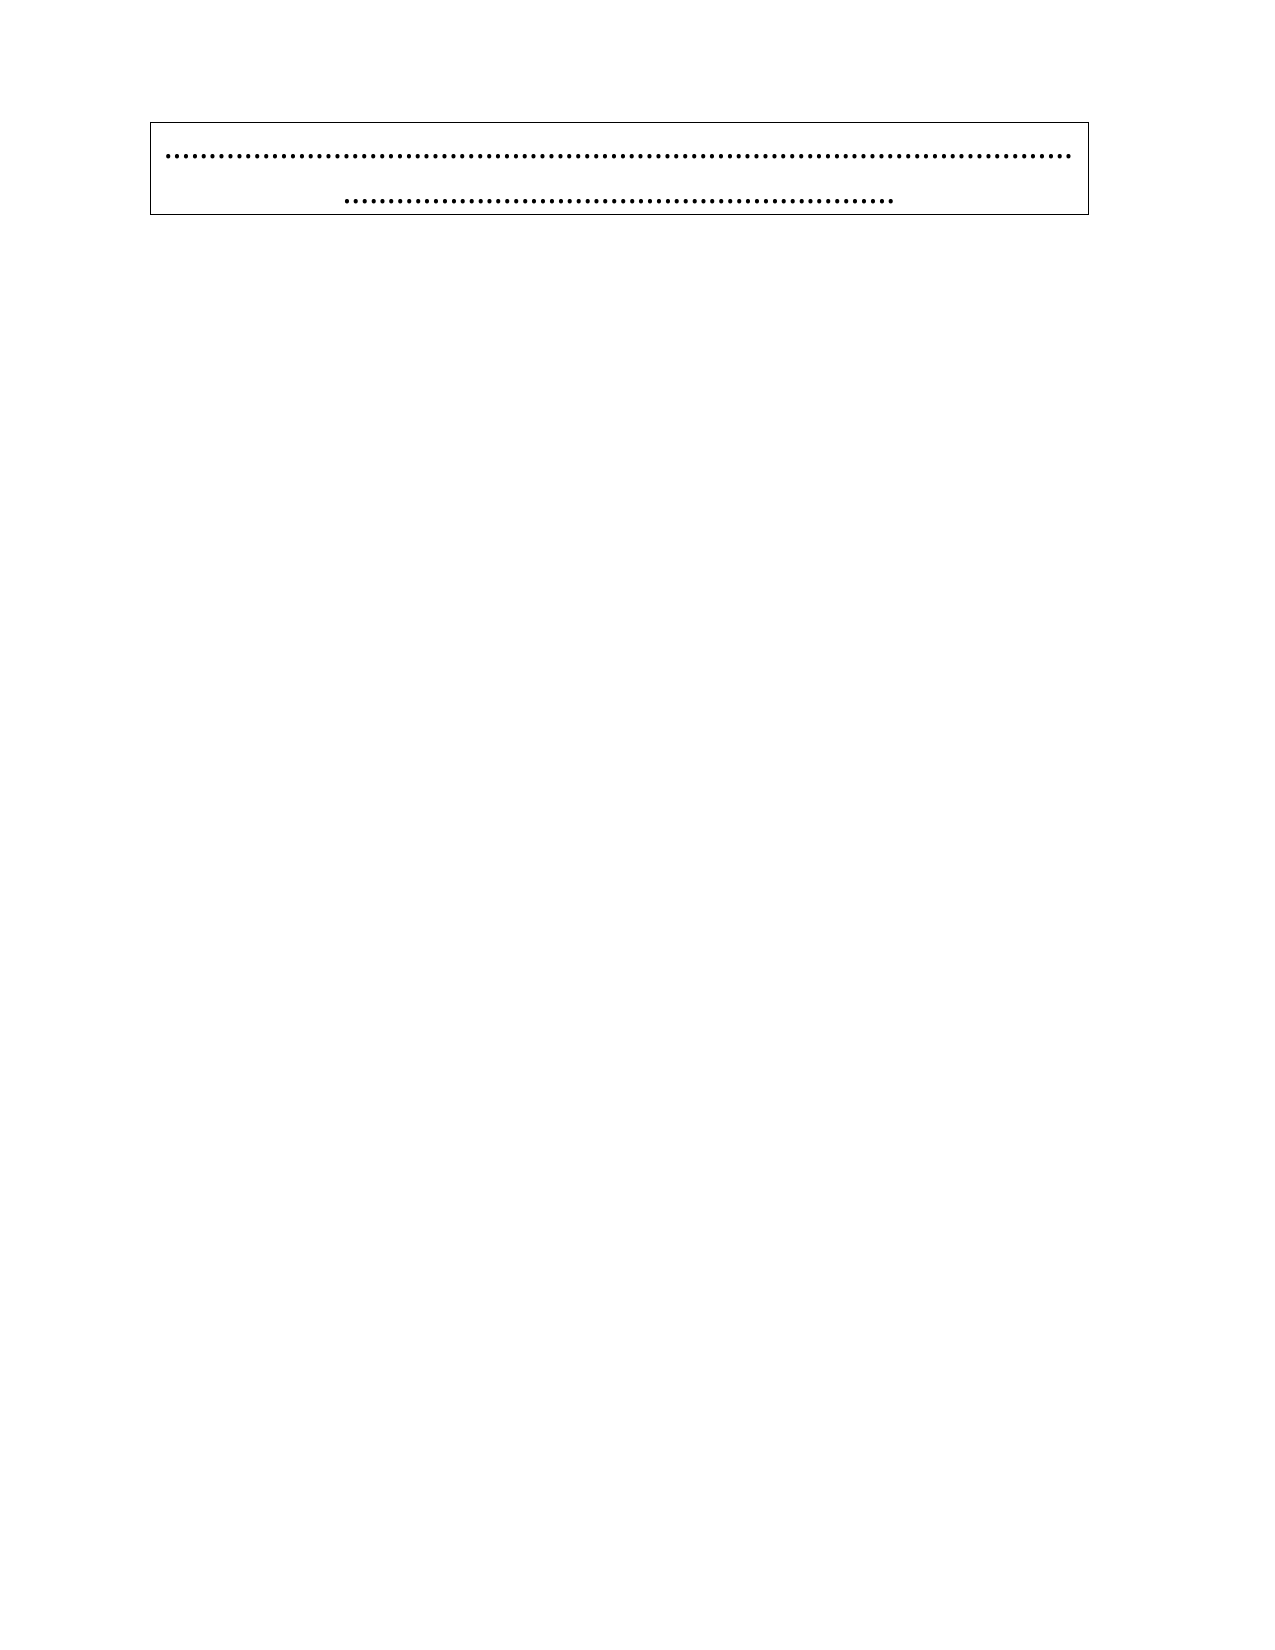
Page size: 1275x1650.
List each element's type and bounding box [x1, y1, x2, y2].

table_cell [151, 123, 1088, 214]
